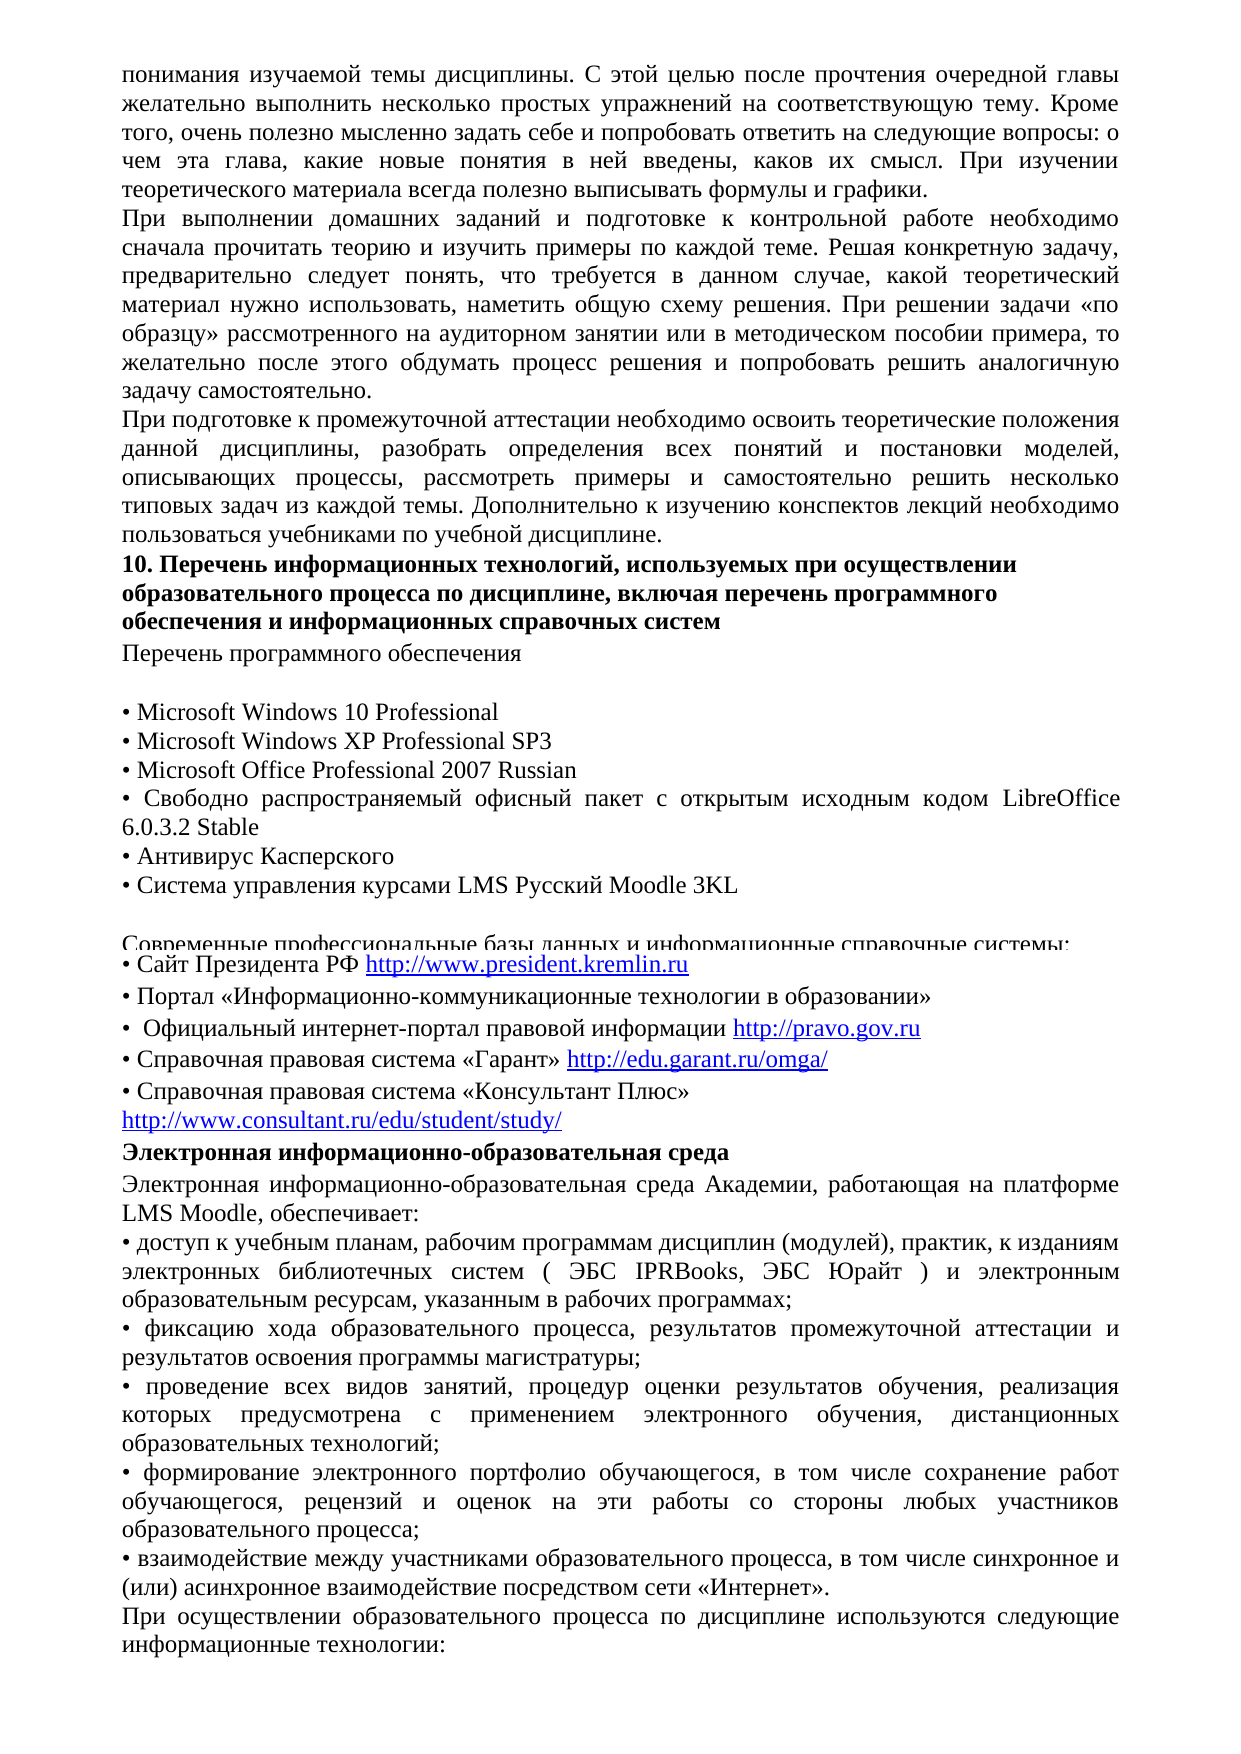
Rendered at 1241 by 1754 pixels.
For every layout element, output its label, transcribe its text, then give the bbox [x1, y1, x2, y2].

table_cell Электронная информационно-образовательная среда Академии, работающая на платформе LMS Moodle, обеспечивает: • доступ к учебным планам, рабочим программам дисциплин (модулей), практик, к изданиям электронных библиотечных систем ( ЭБС IPRBooks, ЭБС Юрайт ) и электронным образовательным ресурсам, указанным в рабочих программах; • фиксацию хода образовательного процесса, результатов промежуточной аттестации и результатов освоения программы магистратуры; • проведение всех видов занятий, процедур оценки результатов обучения, реализация которых предусмотрена с применением электронного обучения, дистанционных образовательных технологий; • формирование электронного портфолио обучающегося, в том числе сохранение работ обучающегося, рецензий и оценок на эти работы со стороны любых участников образовательного процесса; • взаимодействие между участниками образовательного процесса, в том числе синхронное и (или) асинхронное взаимодействие посредством сети «Интернет». При осуществлении образовательного процесса по дисциплине используются следующие информационные технологии: [118, 1170, 1124, 1662]
table_cell • Справочная правовая система «Консультант Плюс» http://www.consultant.ru/edu/student/study/ [118, 1076, 1124, 1137]
table_cell Электронная информационно-образовательная среда [118, 1137, 1124, 1169]
table_cell • Сайт Президента РФ http://www.president.kremlin.ru [118, 949, 1124, 981]
table_header понимания изучаемой темы дисциплины. С этой целью после прочтения очередной главы желательно выполнить несколько простых упражнений на соответствующую тему. Кроме того, очень полезно мысленно задать себе и попробовать ответить на следующие вопросы: о чем эта глава, какие новые понятия в ней введены, каков их смысл. При изучении теоретического материала всегда полезно выписывать формулы и графики. При выполнении домашних заданий и подготовке к контрольной работе необходимо сначала прочитать теорию и изучить примеры по каждой теме. Решая конкретную задачу, предварительно следует понять, что требуется в данном случае, какой теоретический материал нужно использовать, наметить общую схему решения. При решении задачи «по образцу» рассмотренного на аудиторном занятии или в методическом пособии примера, то желательно после этого обдумать процесс решения и попробовать решить аналогичную задачу самостоятельно. При подготовке к промежуточной аттестации необходимо освоить теоретические положения данной дисциплины, разобрать определения всех понятий и постановки моделей, описывающих процессы, рассмотреть примеры и самостоятельно решить несколько типовых задач из каждой темы. Дополнительно к изучению конспектов лекций необходимо пользоваться учебниками по учебной дисциплине. [118, 59, 1124, 549]
table_cell Перечень программного обеспечения • Microsoft Windows 10 Professional • Microsoft Windows XP Professional SP3 • Microsoft Office Professional 2007 Russian • Cвободно распространяемый офисный пакет с открытым исходным кодом LibreOffice 6.0.3.2 Stable • Антивирус Касперского • Cистема управления курсами LMS Русский Moodle 3KL Современные профессиональные базы данных и информационные справочные системы: [118, 638, 1124, 949]
table_cell • Портал «Информационно-коммуникационные технологии в образовании» [118, 981, 1124, 1013]
table_cell • Официальный интернет-портал правовой информации http://pravo.gov.ru [118, 1013, 1124, 1044]
table_cell 10. Перечень информационных технологий, используемых при осуществлении образовательного процесса по дисциплине, включая перечень программного обеспечения и информационных справочных систем [118, 549, 1124, 638]
table_cell • Справочная правовая система «Гарант» http://edu.garant.ru/omga/ [118, 1044, 1124, 1076]
